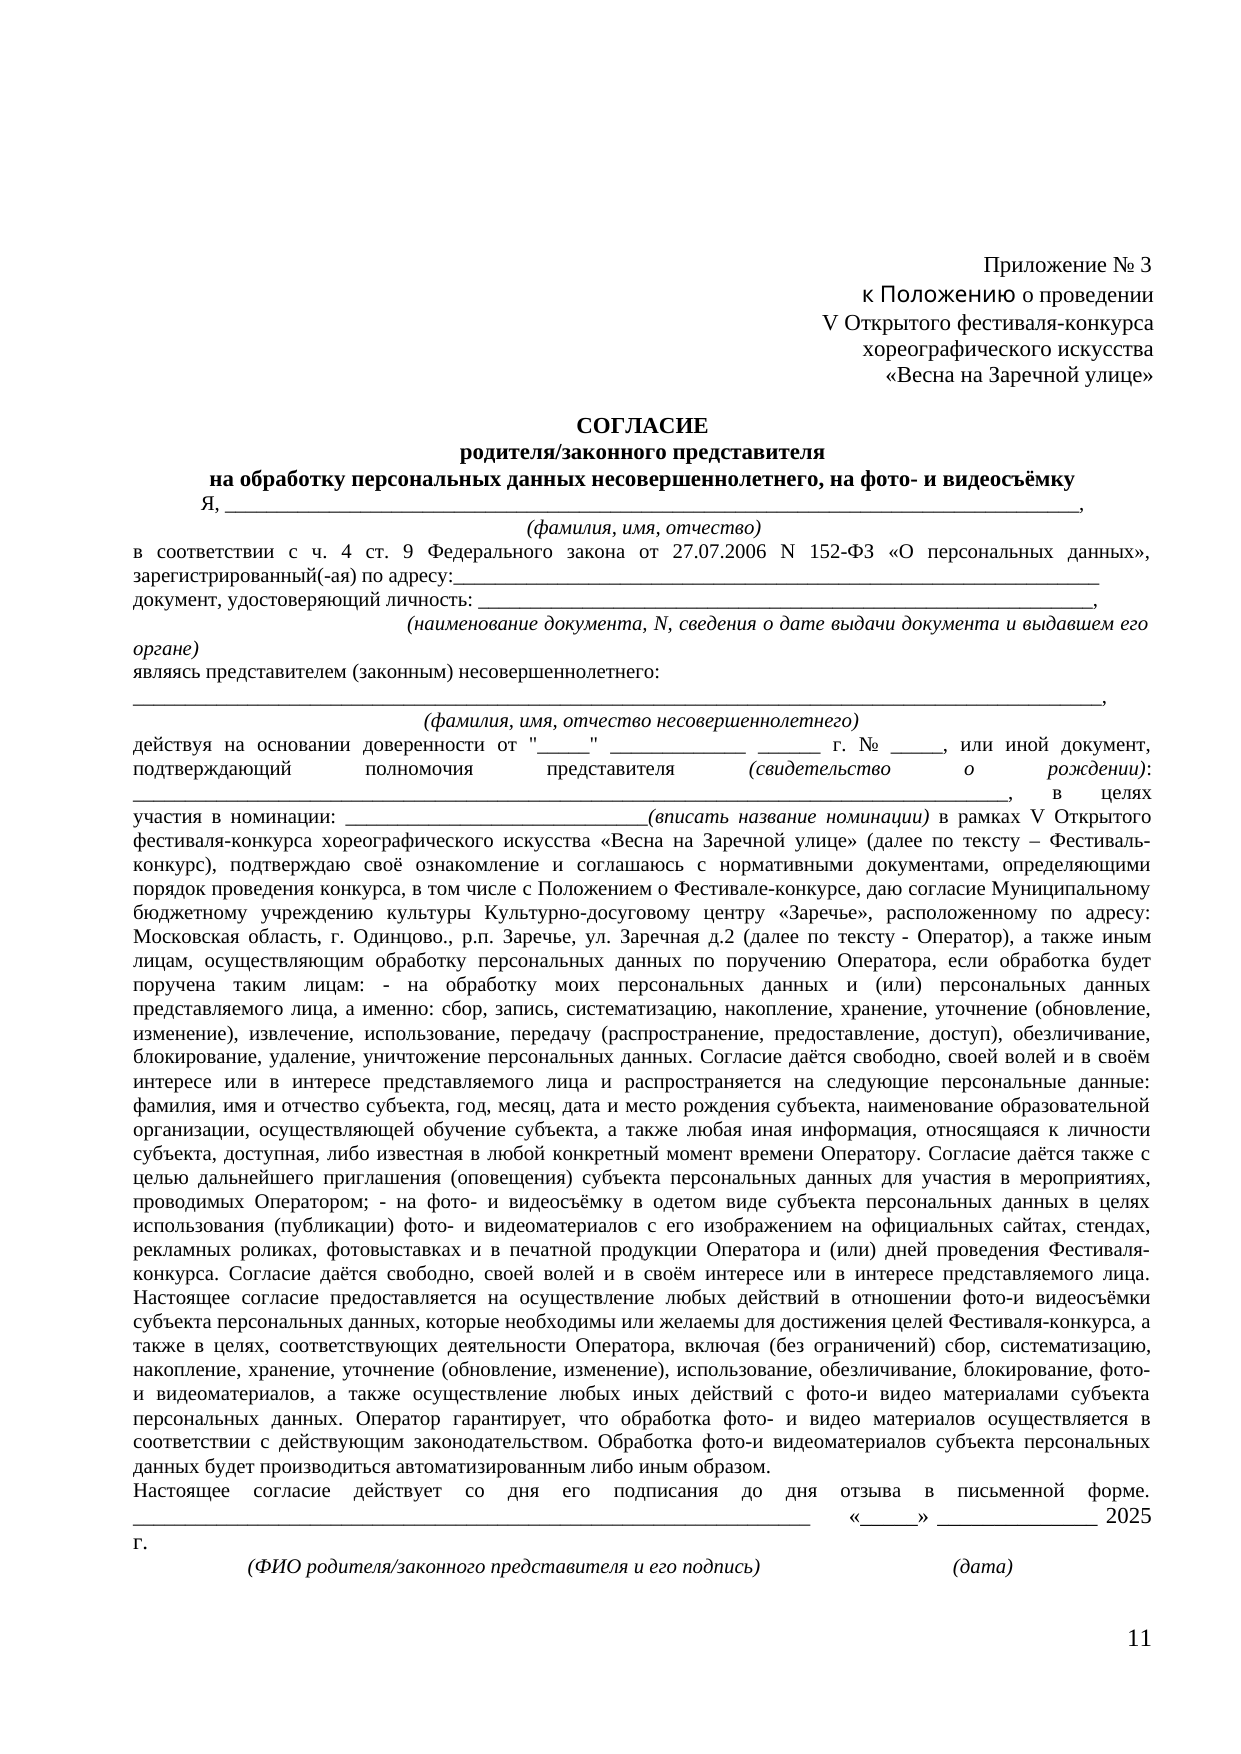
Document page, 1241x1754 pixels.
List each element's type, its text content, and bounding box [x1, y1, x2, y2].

text (фамилия, имя, отчество несовершеннолетнего) [133, 708, 1152, 732]
text родителя/законного представителя [133, 438, 1152, 465]
text (фамилия, имя, отчество) [133, 515, 1152, 539]
text Приложение № 3 [133, 251, 1152, 278]
text Настоящее согласие действует со дня его подписания до дня отзыва в письменной форме. _________________________________________________________________ «_____» ______________ 2025 г. [133, 1478, 1152, 1554]
text хореографического искусства [133, 335, 1154, 362]
text в соответствии с ч. 4 ст. 9 Федерального закона от 27.07.2006 N 152-ФЗ «О персональных данных», зарегистрированный(-ая) по адресу:______________________________________________________________ [133, 539, 1152, 587]
text V Открытого фестиваля-конкурса [133, 309, 1154, 335]
text (наименование документа, N, сведения о дате выдачи документа и выдавшем его органе) [133, 611, 1152, 659]
text к Положению о проведении [133, 278, 1154, 309]
text Я, __________________________________________________________________________________, [133, 491, 1152, 515]
text действуя на основании доверенности от "_____" _____________ ______ г. № _____, или иной документ, подтверждающий полномочия представителя (свидетельство о рождении): ____________________________________________________________________________________, в целях участия в номинации: _____________________________(вписать название номинации) в рамках V Открытого фестиваля-конкурса хореографического искусства «Весна на Заречной улице» (далее по тексту – Фестиваль-конкурс), подтверждаю своё ознакомление и соглашаюсь с нормативными документами, определяющими порядок проведения конкурса, в том числе с Положением о Фестивале-конкурсе, даю согласие Муниципальному бюджетному учреждению культуры Культурно-досуговому центру «Заречье», расположенному по адресу: Московская область, г. Одинцово., р.п. Заречье, ул. Заречная д.2 (далее по тексту - Оператор), а также иным лицам, осуществляющим обработку персональных данных по поручению Оператора, если обработка будет поручена таким лицам: - на обработку моих персональных данных и (или) персональных данных представляемого лица, а именно: сбор, запись, систематизацию, накопление, хранение, уточнение (обновление, изменение), извлечение, использование, передачу (распространение, предоставление, доступ), обезличивание, блокирование, удаление, уничтожение персональных данных. Согласие даётся свободно, своей волей и в своём интересе или в интересе представляемого лица и распространяется на следующие персональные данные: фамилия, имя и отчество субъекта, год, месяц, дата и место рождения субъекта, наименование образовательной организации, осуществляющей обучение субъекта, а также любая иная информация, относящаяся к личности субъекта, доступная, либо известная в любой конкретный момент времени Оператору. Согласие даётся также с целью дальнейшего приглашения (оповещения) субъекта персональных данных для участия в мероприятиях, проводимых Оператором; - на фото- и видеосъёмку в одетом виде субъекта персональных данных в целях использования (публикации) фото- и видеоматериалов с его изображением на официальных сайтах, стендах, рекламных роликах, фотовыставках и в печатной продукции Оператора и (или) дней проведения Фестиваля-конкурса. Согласие даётся свободно, своей волей и в своём интересе или в интересе представляемого лица. Настоящее согласие предоставляется на осуществление любых действий в отношении фото-и видеосъёмки субъекта персональных данных, которые необходимы или желаемы для достижения целей Фестиваля-конкурса, а также в целях, соответствующих деятельности Оператора, включая (без ограничений) сбор, систематизацию, накопление, хранение, уточнение (обновление, изменение), использование, обезличивание, блокирование, фото- и видеоматериалов, а также осуществление любых иных действий с фото-и видео материалами субъекта персональных данных. Оператор гарантирует, что обработка фото- и видео материалов осуществляется в соответствии с действующим законодательством. Обработка фото-и видеоматериалов субъекта персональных данных будет производиться автоматизированным либо иным образом. [133, 732, 1152, 1478]
text (ФИО родителя/законного представителя и его подпись) (дата) [133, 1554, 1152, 1578]
text на обработку персональных данных несовершеннолетнего, на фото- и видеосъёмку [133, 465, 1152, 491]
text «Весна на Заречной улице» [133, 362, 1154, 388]
text документ, удостоверяющий личность: ___________________________________________________________, [133, 587, 1152, 611]
text являясь представителем (законным) несовершеннолетнего: _____________________________________________________________________________________________, [133, 659, 1152, 708]
text СОГЛАСИЕ [133, 412, 1152, 438]
